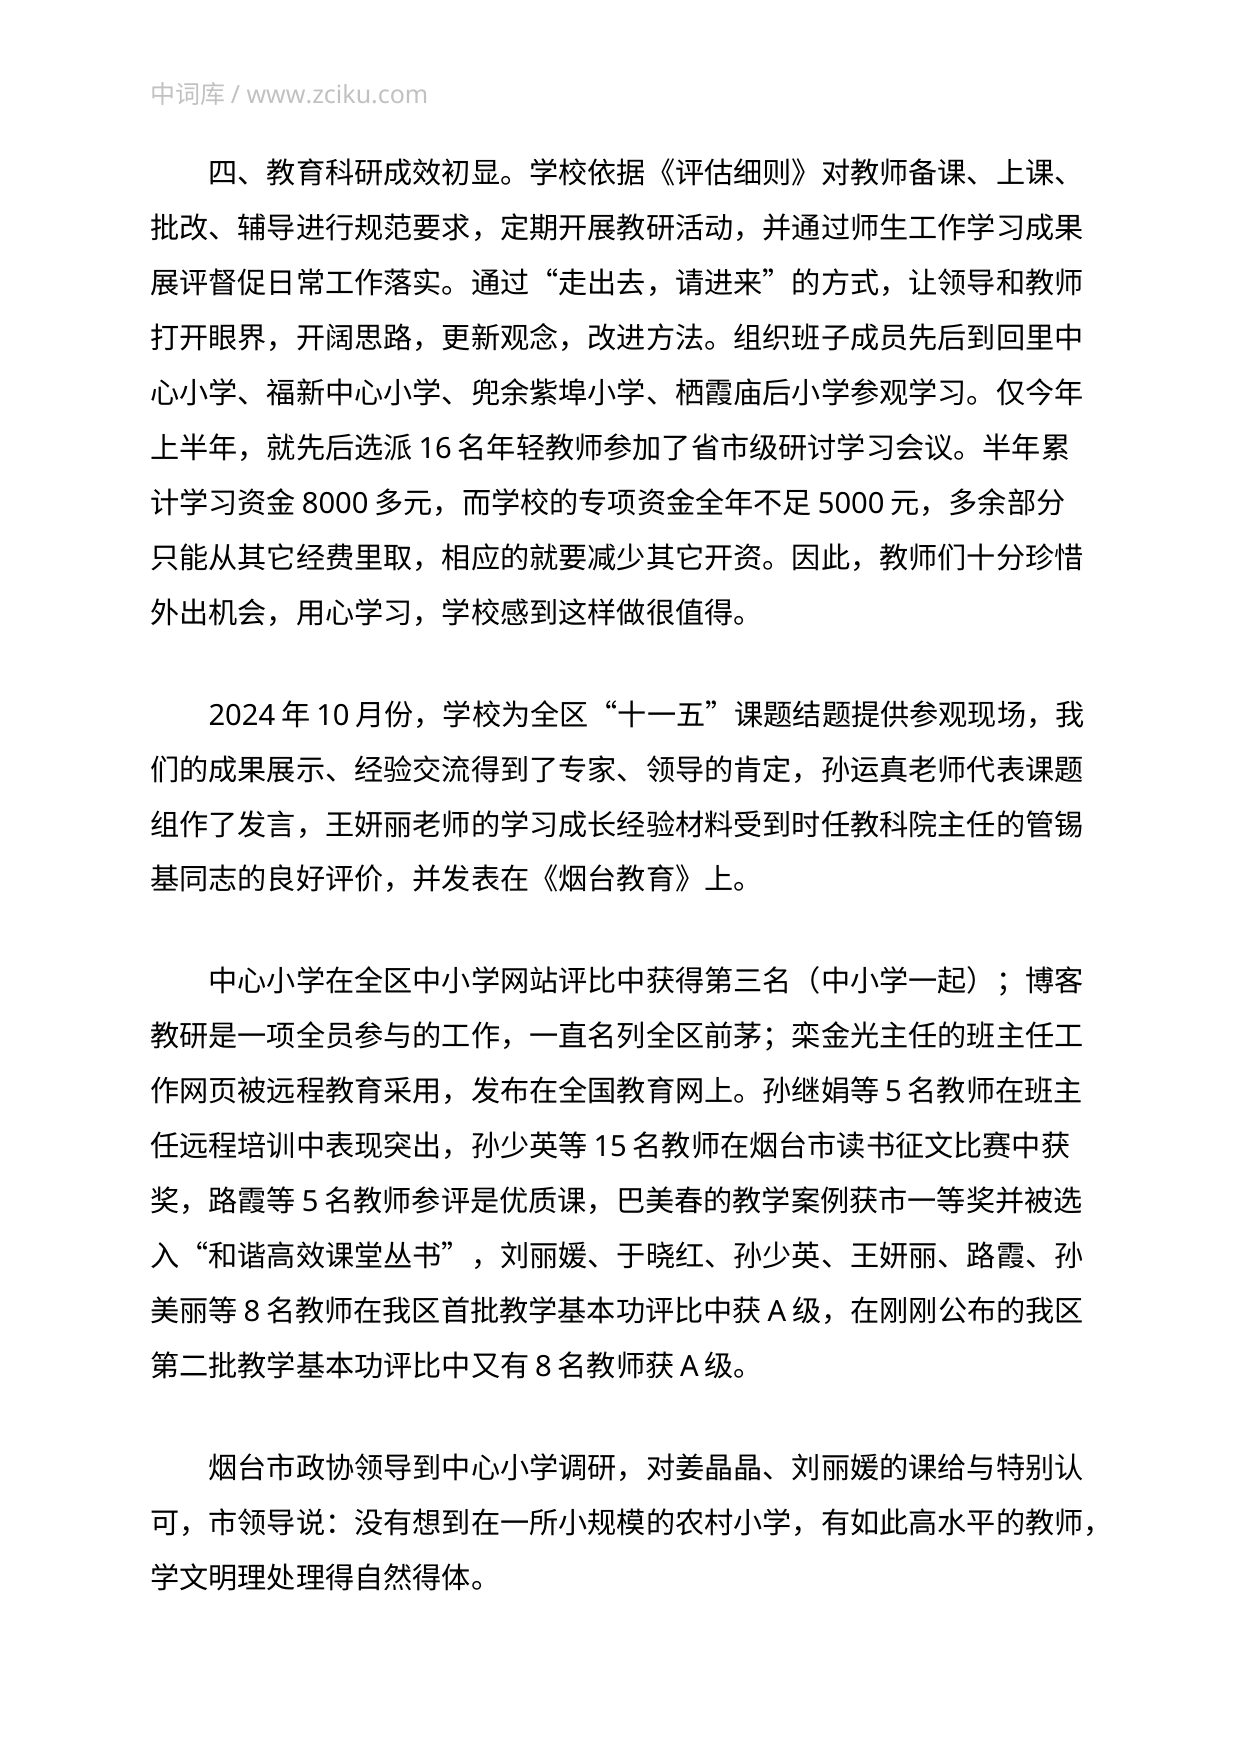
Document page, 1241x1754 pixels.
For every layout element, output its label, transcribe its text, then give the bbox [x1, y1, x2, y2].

text 四、教育科研成效初显。学校依据《评估细则》对教师备课、上课、批改、辅导进行规范要求，定期开展教研活动，并通过师生工作学习成果展评督促日常工作落实。通过“走出去，请进来”的方式，让领导和教师打开眼界，开阔思路，更新观念，改进方法。组织班子成员先后到回里中心小学、福新中心小学、兜余紫埠小学、栖霞庙后小学参观学习。仅今年上半年，就先后选派16名年轻教师参加了省市级研讨学习会议。半年累计学习资金8000多元，而学校的专项资金全年不足5000元，多余部分只能从其它经费里取，相应的就要减少其它开资。因此，教师们十分珍惜外出机会，用心学习，学校感到这样做很值得。 [150, 150, 1090, 632]
text 2024年10月份，学校为全区“十一五”课题结题提供参观现场，我们的成果展示、经验交流得到了专家、领导的肯定，孙运真老师代表课题组作了发言，王妍丽老师的学习成长经验材料受到时任教科院主任的管锡基同志的良好评价，并发表在《烟台教育》上。 [150, 691, 1090, 898]
text 中心小学在全区中小学网站评比中获得第三名（中小学一起）；博客教研是一项全员参与的工作，一直名列全区前茅；栾金光主任的班主任工作网页被远程教育采用，发布在全国教育网上。孙继娟等5名教师在班主任远程培训中表现突出，孙少英等15名教师在烟台市读书征文比赛中获奖，路霞等5名教师参评是优质课，巴美春的教学案例获市一等奖并被选入“和谐高效课堂丛书”，刘丽媛、于晓红、孙少英、王妍丽、路霞、孙美丽等8名教师在我区首批教学基本功评比中获A级，在刚刚公布的我区第二批教学基本功评比中又有8名教师获A级。 [150, 958, 1090, 1385]
text 烟台市政协领导到中心小学调研，对姜晶晶、刘丽媛的课给与特别认可，市领导说：没有想到在一所小规模的农村小学，有如此高水平的教师，学文明理处理得自然得体。 [150, 1444, 1090, 1596]
